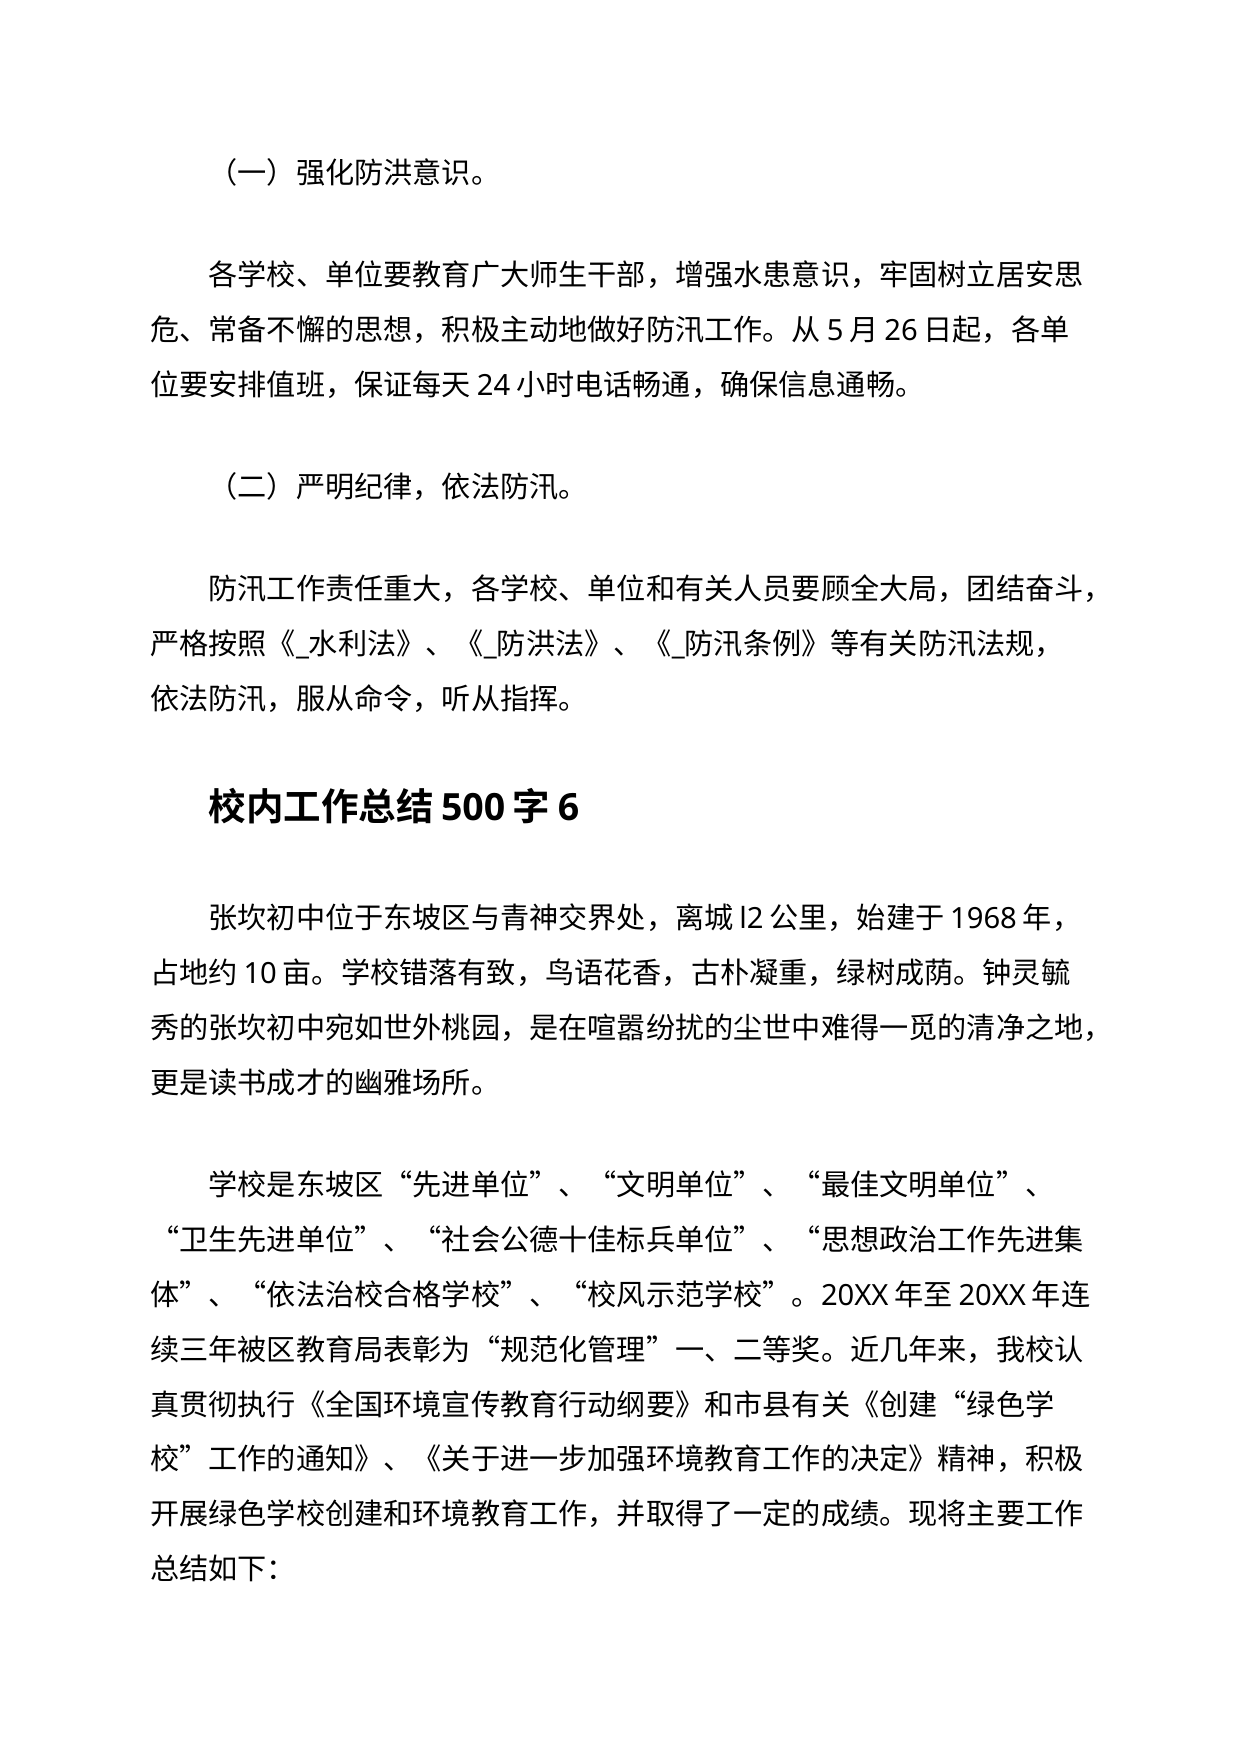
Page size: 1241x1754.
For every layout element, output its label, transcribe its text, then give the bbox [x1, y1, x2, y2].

text 校内工作总结500字6 [150, 777, 1090, 832]
text 张坎初中位于东坡区与青神交界处，离城l2公里，始建于1968年，占地约10亩。学校错落有致，鸟语花香，古朴凝重，绿树成荫。钟灵毓秀的张坎初中宛如世外桃园，是在喧嚣纷扰的尘世中难得一觅的清净之地，更是读书成才的幽雅场所。 [150, 895, 1090, 1102]
text 学校是东坡区“先进单位”、“文明单位”、“最佳文明单位”、“卫生先进单位”、“社会公德十佳标兵单位”、“思想政治工作先进集体”、“依法治校合格学校”、“校风示范学校”。20XX年至20XX年连续三年被区教育局表彰为“规范化管理”一、二等奖。近几年来，我校认真贯彻执行《全国环境宣传教育行动纲要》和市县有关《创建“绿色学校”工作的通知》、《关于进一步加强环境教育工作的决定》精神，积极开展绿色学校创建和环境教育工作，并取得了一定的成绩。现将主要工作总结如下： [150, 1161, 1090, 1588]
text （二）严明纪律，依法防汛。 [150, 464, 1090, 506]
text （一）强化防洪意识。 [150, 150, 1090, 192]
text 防汛工作责任重大，各学校、单位和有关人员要顾全大局，团结奋斗，严格按照《_水利法》、《_防洪法》、《_防汛条例》等有关防汛法规，依法防汛，服从命令，听从指挥。 [150, 565, 1090, 718]
text 各学校、单位要教育广大师生干部，增强水患意识，牢固树立居安思危、常备不懈的思想，积极主动地做好防汛工作。从5月26日起，各单位要安排值班，保证每天24小时电话畅通，确保信息通畅。 [150, 252, 1090, 404]
